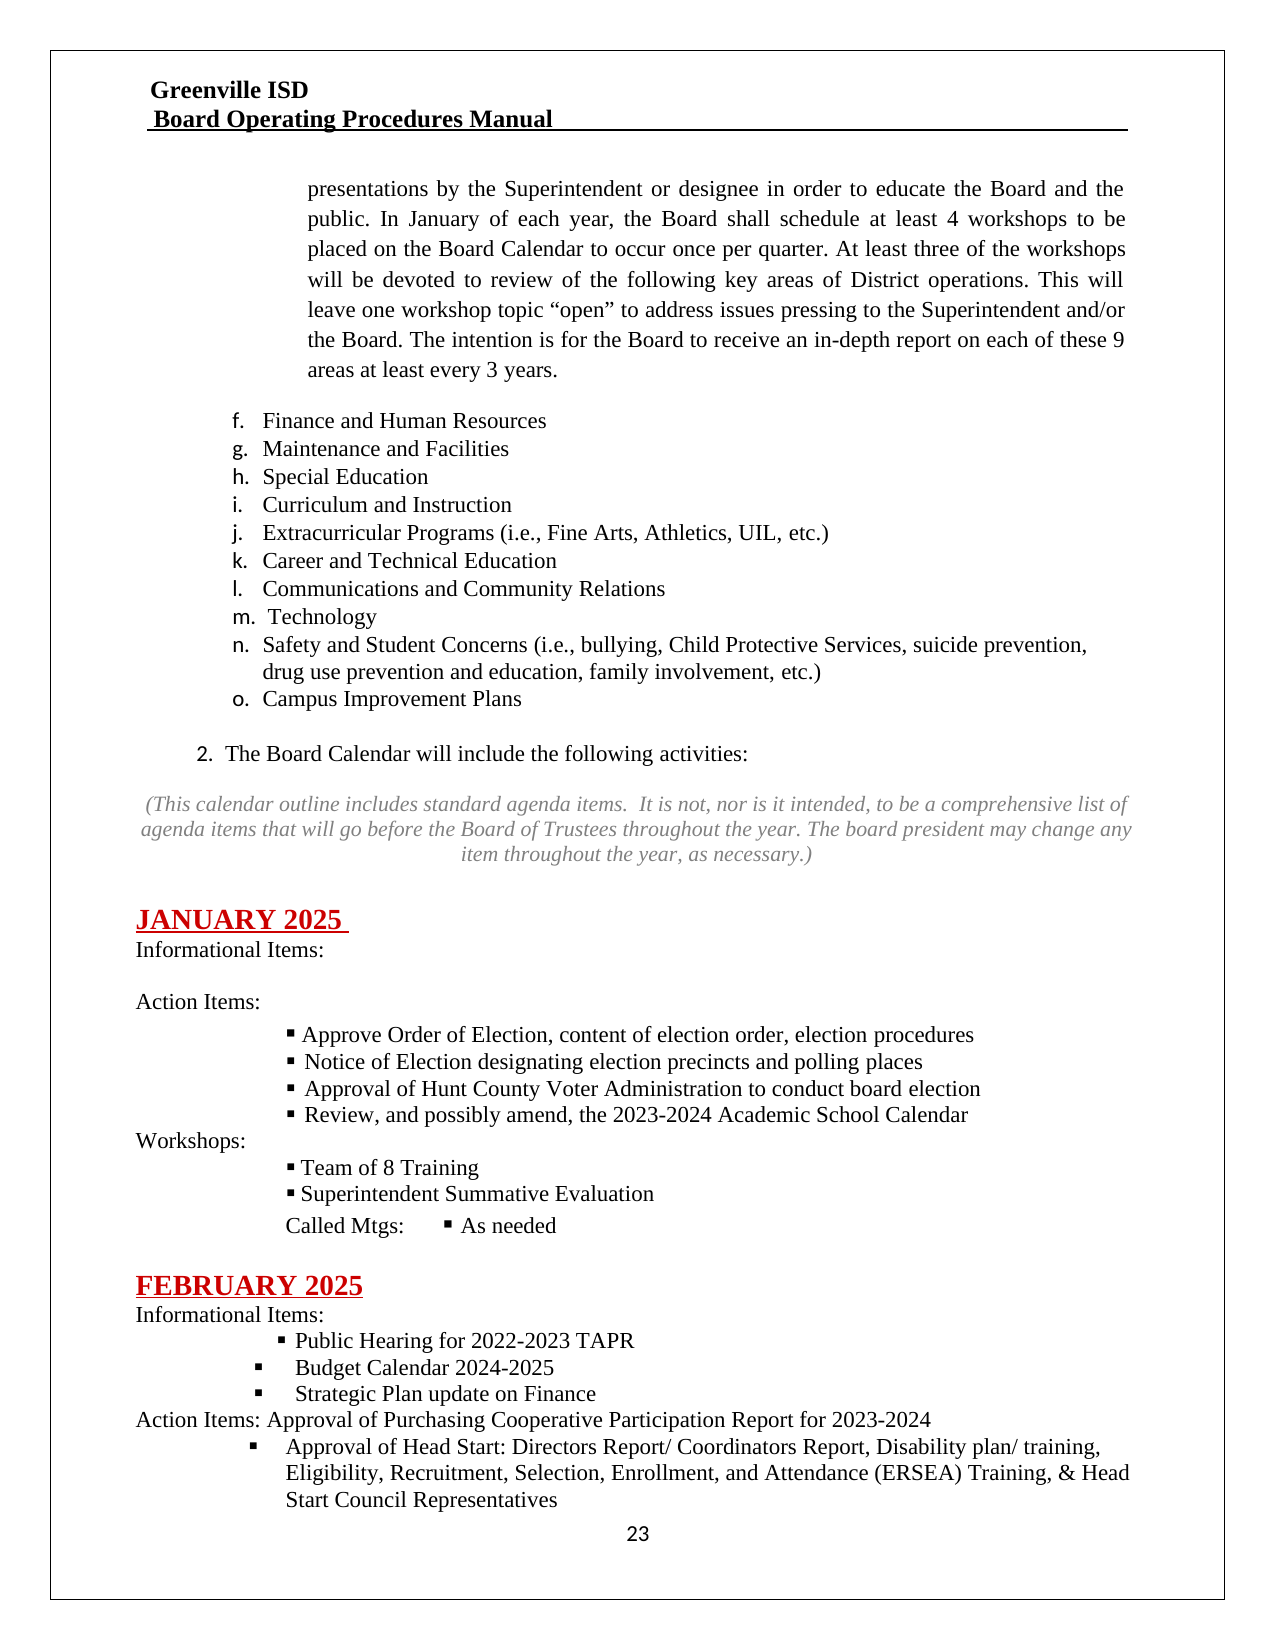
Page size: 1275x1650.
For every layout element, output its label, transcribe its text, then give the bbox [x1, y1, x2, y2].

text FEBRUARY 2025 [135, 1268, 1139, 1301]
list Communications and Community Relations [232, 574, 1139, 602]
list Approval of Hunt County Voter Administration to conduct board election [285, 1075, 1139, 1101]
list Safety and Student Concerns (i.e., bullying, Child Protective Services, suicide prevention, drug use prevention and education, family involvement, etc.) [232, 630, 1125, 684]
list Budget Calendar 2024-2025 [187, 1354, 1139, 1380]
list Team of 8 Training [285, 1154, 1139, 1180]
list Campus Improvement Plans [232, 684, 1139, 712]
text Called Mtgs: ▪ As needed [135, 1206, 1139, 1240]
list Finance and Human Resources [232, 406, 1139, 434]
text presentations by the Superintendent or designee in order to educate the Board and the public. In January of each year, the Board shall schedule at least 4 workshops to be placed on the Board Calendar to occur once per quarter. At least three of the workshops will be devoted to review of the following key areas of District operations. This will leave one workshop topic “open” to address issues pressing to the Superintendent and/or the Board. The intention is for the Board to receive an in-depth report on each of these 9 areas at least every 3 years. [307, 175, 1126, 383]
text (This calendar outline includes standard agenda items. It is not, nor is it intended, to be a comprehensive list of agenda items that will go before the Board of Trustees throughout the year. The board president may change any item throughout the year, as necessary.) [135, 791, 1139, 866]
list Special Education [232, 462, 1139, 490]
text Informational Items: [135, 936, 1139, 962]
list Review, and possibly amend, the 2023-2024 Academic School Calendar [285, 1101, 1139, 1127]
text ▪ Approve Order of Election, content of election order, election procedures [211, 1015, 1139, 1048]
text Action Items: Approval of Purchasing Cooperative Participation Report for 2023-2024 [135, 1407, 1139, 1433]
text Action Items: [135, 988, 1139, 1015]
text JANUARY 2025 [135, 902, 1139, 936]
list Extracurricular Programs (i.e., Fine Arts, Athletics, UIL, etc.) [232, 518, 1139, 546]
list Superintendent Summative Evaluation [285, 1180, 1139, 1206]
text Workshops: [135, 1127, 1139, 1154]
text Board Operating Procedures Manual [147, 104, 1139, 132]
list Notice of Election designating election precincts and polling places [285, 1048, 1139, 1075]
list Curriculum and Instruction [232, 490, 1139, 518]
list The Board Calendar will include the following activities: [196, 739, 1139, 767]
list Strategic Plan update on Finance [187, 1380, 1139, 1407]
list Public Hearing for 2022-2023 TAPR [276, 1327, 1139, 1354]
subtitle Greenville ISD [150, 75, 1139, 104]
list Approval of Head Start: Directors Report/ Coordinators Report, Disability plan/ training, Eligibility, Recruitment, Selection, Enrollment, and Attendance (ERSEA) Training, & Head Start Council Representatives [248, 1433, 1139, 1512]
list Maintenance and Facilities [232, 434, 1139, 462]
list Career and Technical Education [232, 546, 1139, 574]
list Technology [232, 602, 1139, 630]
text Informational Items: [135, 1301, 1139, 1327]
